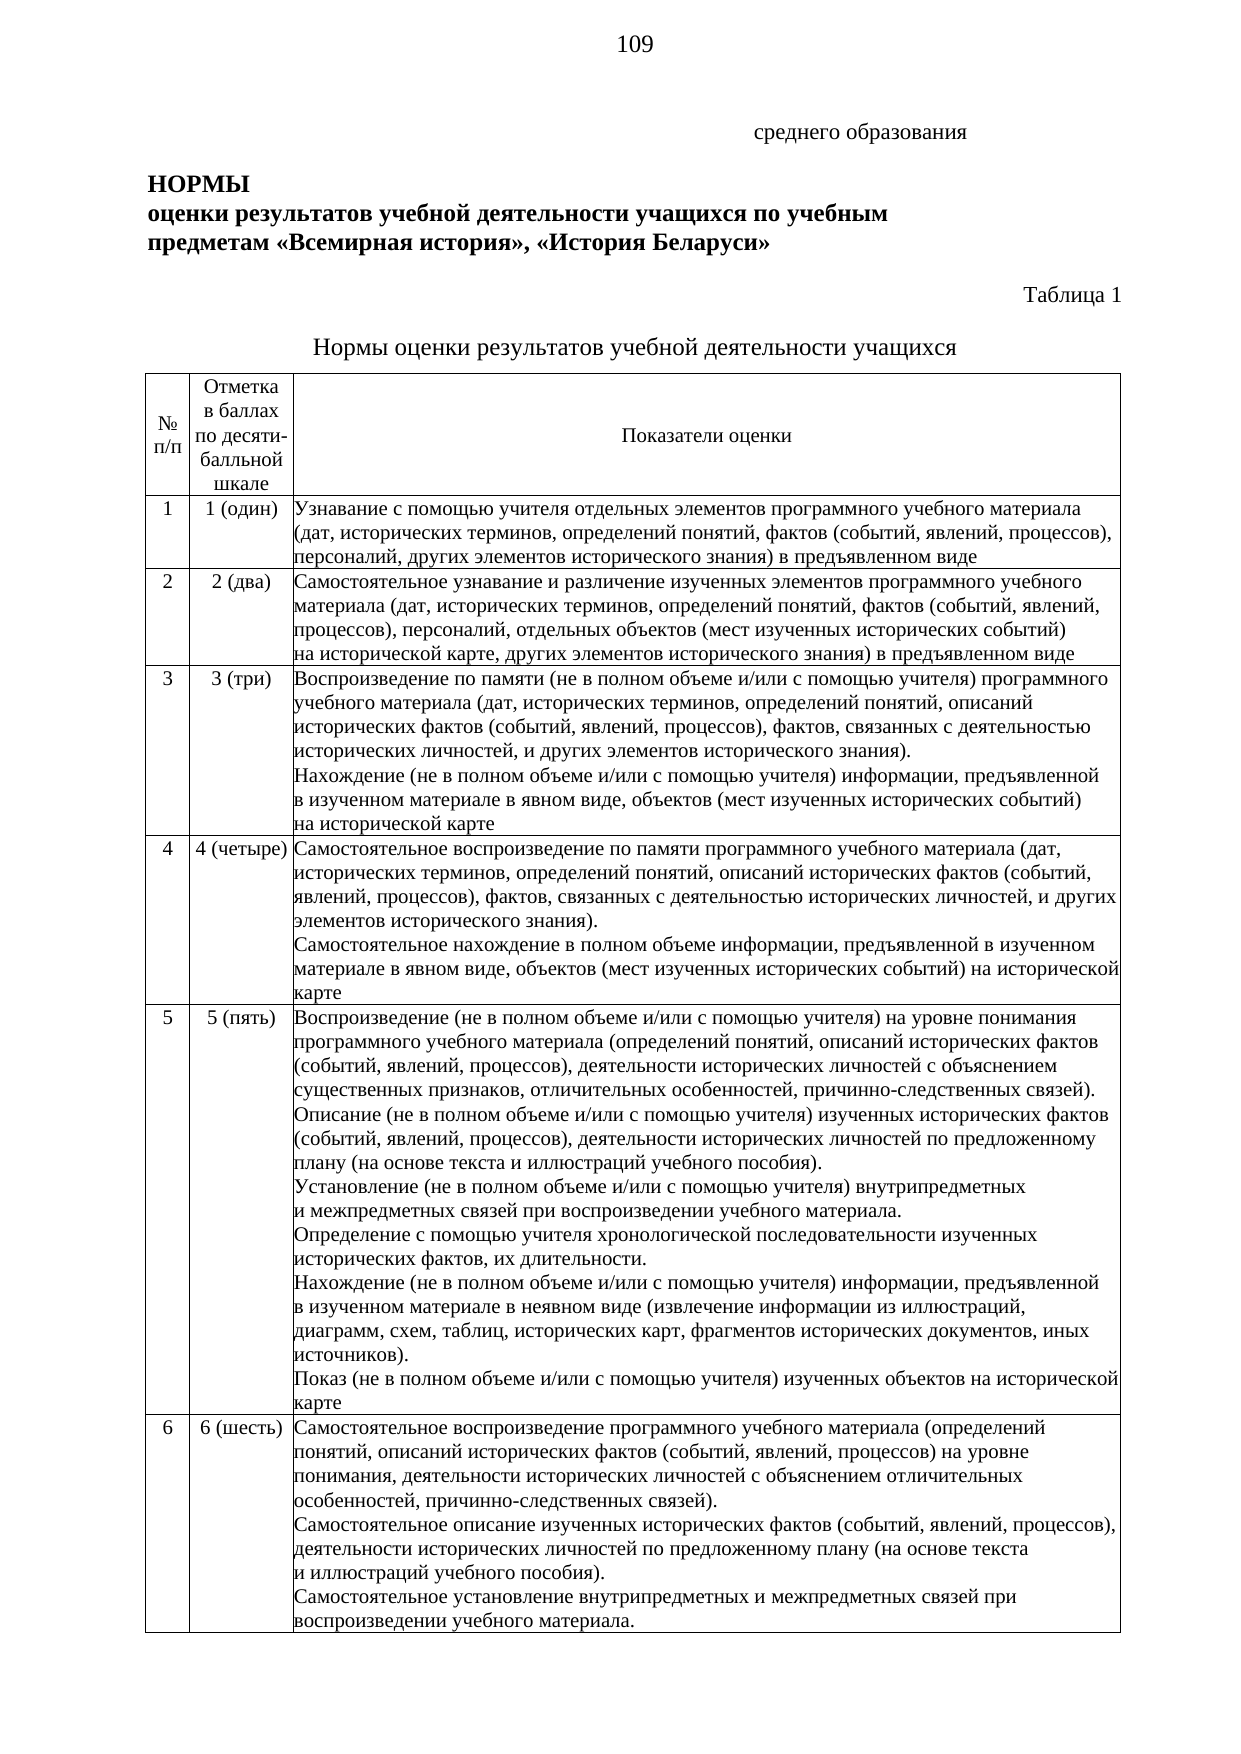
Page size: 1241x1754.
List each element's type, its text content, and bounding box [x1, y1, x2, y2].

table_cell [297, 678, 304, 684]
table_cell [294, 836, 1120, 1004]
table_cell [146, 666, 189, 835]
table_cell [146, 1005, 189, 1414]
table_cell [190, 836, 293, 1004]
title НОРМЫ оценки результатов учебной деятельности учащихся по учебным предметам «Всемирная история», «История Беларуси» [147, 169, 1122, 256]
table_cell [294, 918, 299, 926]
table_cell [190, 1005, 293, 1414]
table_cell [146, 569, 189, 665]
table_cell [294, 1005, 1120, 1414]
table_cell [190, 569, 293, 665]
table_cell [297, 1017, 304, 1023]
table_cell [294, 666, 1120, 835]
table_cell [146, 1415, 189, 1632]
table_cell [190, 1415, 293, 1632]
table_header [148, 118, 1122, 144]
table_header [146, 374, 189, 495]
text Таблица 1 [147, 281, 1122, 307]
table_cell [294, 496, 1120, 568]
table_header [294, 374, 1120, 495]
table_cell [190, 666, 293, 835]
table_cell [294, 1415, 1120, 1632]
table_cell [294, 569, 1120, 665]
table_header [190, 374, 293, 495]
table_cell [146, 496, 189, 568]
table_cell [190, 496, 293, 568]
text Нормы оценки результатов учебной деятельности учащихся [147, 332, 1122, 361]
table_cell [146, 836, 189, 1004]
